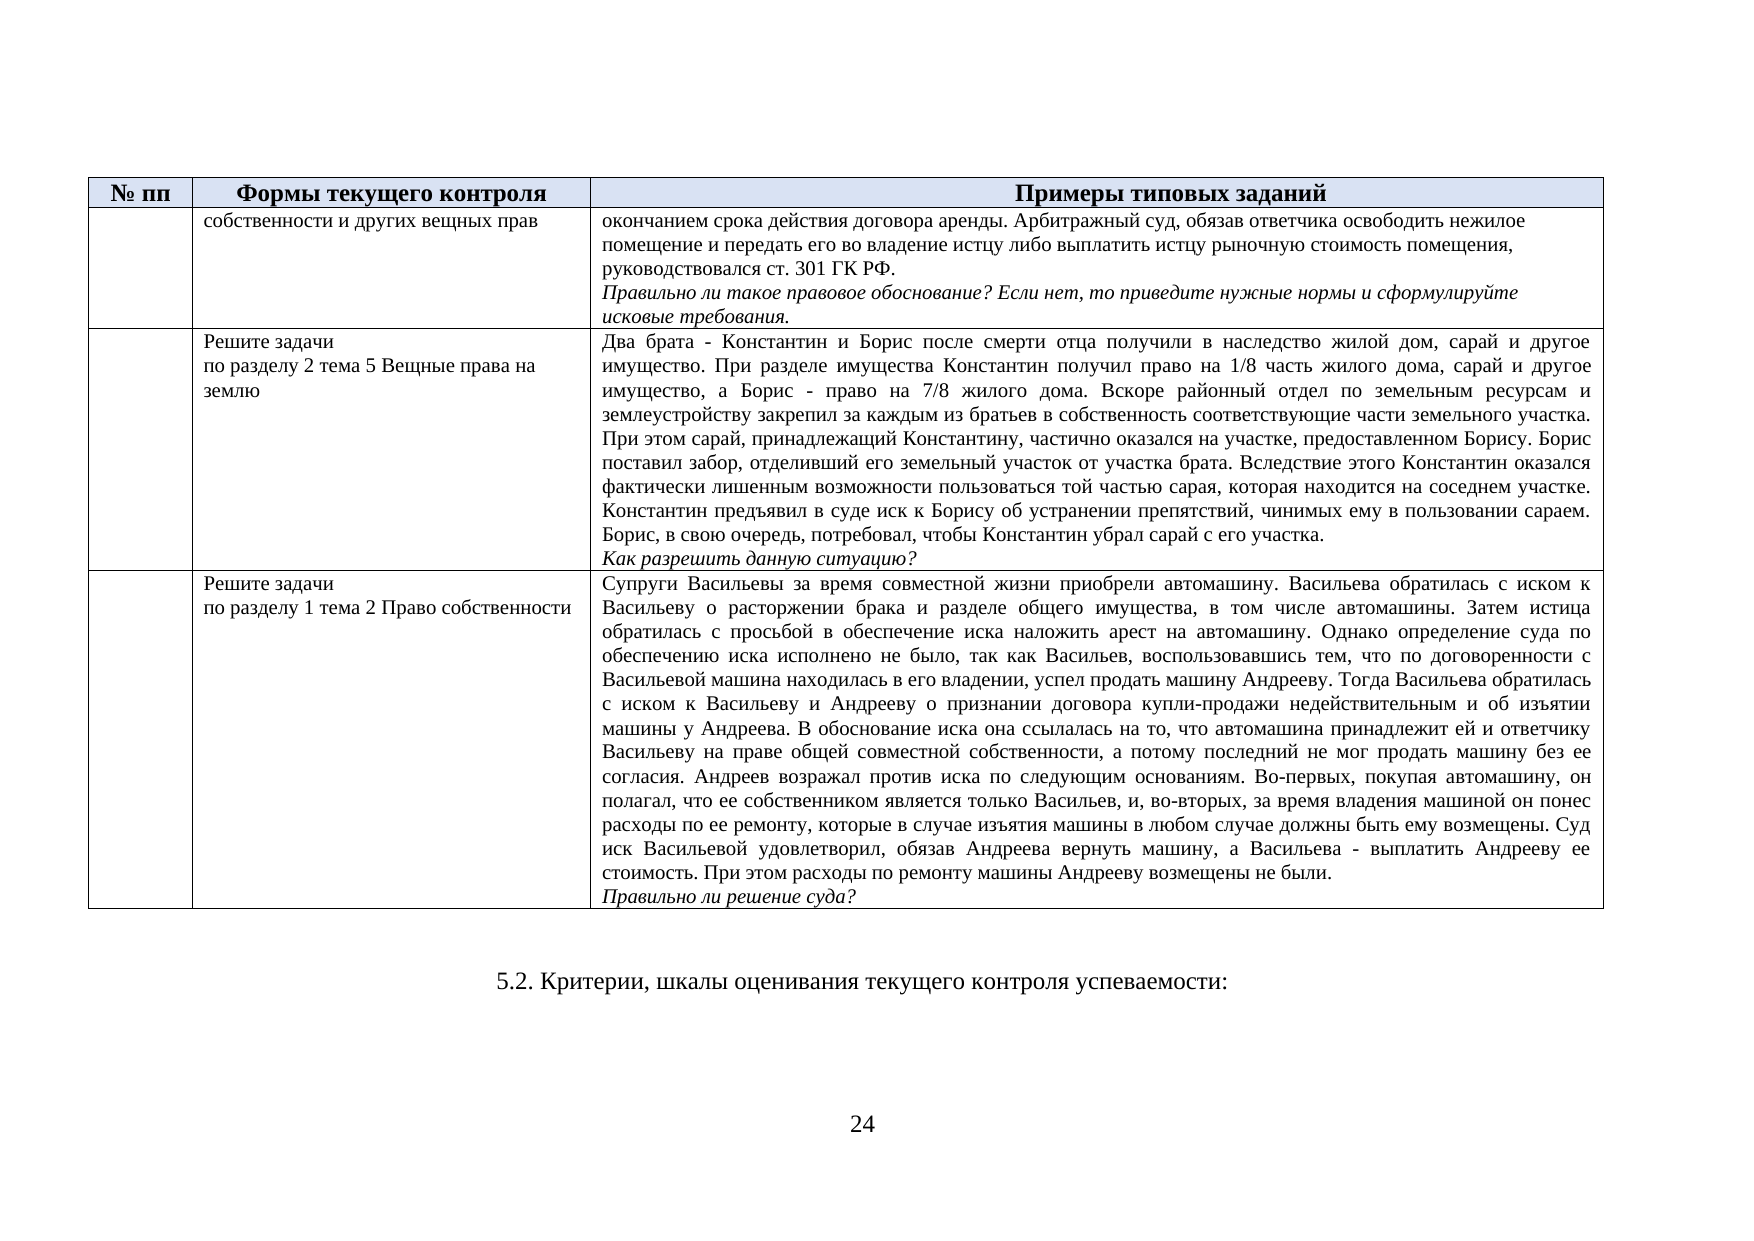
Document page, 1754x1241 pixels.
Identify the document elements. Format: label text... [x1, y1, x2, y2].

table_header Примеры типовых заданий [591, 178, 1603, 207]
table_header № пп [89, 178, 192, 207]
table_cell [89, 208, 192, 328]
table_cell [591, 208, 1603, 328]
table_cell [193, 208, 590, 328]
table_cell Два брата - Константин и Борис после смерти отца получили в наследство жилой дом, сарай и другое имущество. При разделе имущества Константин получил право на 1/8 часть жилого дома, сарай и другое имущество, а Борис - право на 7/8 жилого дома. Вскоре районный отдел по земельным ресурсам и землеустройству закрепил за каждым из братьев в собственность соответствующие части земельного участка. При этом сарай, принадлежащий Константину, частично оказался на участке, предоставленном Борису. Борис поставил забор, отделивший его земельный участок от участка брата. Вследствие этого Константин оказался фактически лишенным возможности пользоваться той частью сарая, которая находится на соседнем участке. Константин предъявил в суде иск к Борису об устранении препятствий, чинимых ему в пользовании сараем. Борис, в свою очередь, потребовал, чтобы Константин убрал сарай с его участка. Как разрешить данную ситуацию? [591, 329, 1603, 570]
table_cell Супруги Васильевы за время совместной жизни приобрели автомашину. Васильева обратилась с иском к Васильеву о расторжении брака и разделе общего имущества, в том числе автомашины. Затем истица обратилась с просьбой в обеспечение иска наложить арест на автомашину. Однако определение суда по обеспечению иска исполнено не было, так как Васильев, воспользовавшись тем, что по договоренности с Васильевой машина находилась в его владении, успел продать машину Андрееву. Тогда Васильева обратилась с иском к Васильеву и Андрееву о признании договора купли-продажи недействительным и об изъятии машины у Андреева. В обоснование иска она ссылалась на то, что автомашина принадлежит ей и ответчику Васильеву на праве общей совместной собственности, а потому последний не мог продать машину без ее согласия. Андреев возражал против иска по следующим основаниям. Во-первых, покупая автомашину, он полагал, что ее собственником является только Васильев, и, во-вторых, за время владения машиной он понес расходы по ее ремонту, которые в случае изъятия машины в любом случае должны быть ему возмещены. Суд иск Васильевой удовлетворил, обязав Андреева вернуть машину, а Васильева - выплатить Андрееву ее стоимость. При этом расходы по ремонту машины Андрееву возмещены не были. Правильно ли решение суда? [591, 571, 1603, 908]
subtitle 5.2. Критерии, шкалы оценивания текущего контроля успеваемости: [89, 966, 1636, 995]
table_header Формы текущего контроля [193, 178, 590, 207]
table_cell [89, 571, 192, 908]
table_cell [89, 329, 192, 570]
table_cell Решите задачи по разделу 2 тема 5 Вещные права на землю [193, 329, 590, 570]
table_cell Решите задачи по разделу 1 тема 2 Право собственности [193, 571, 590, 908]
